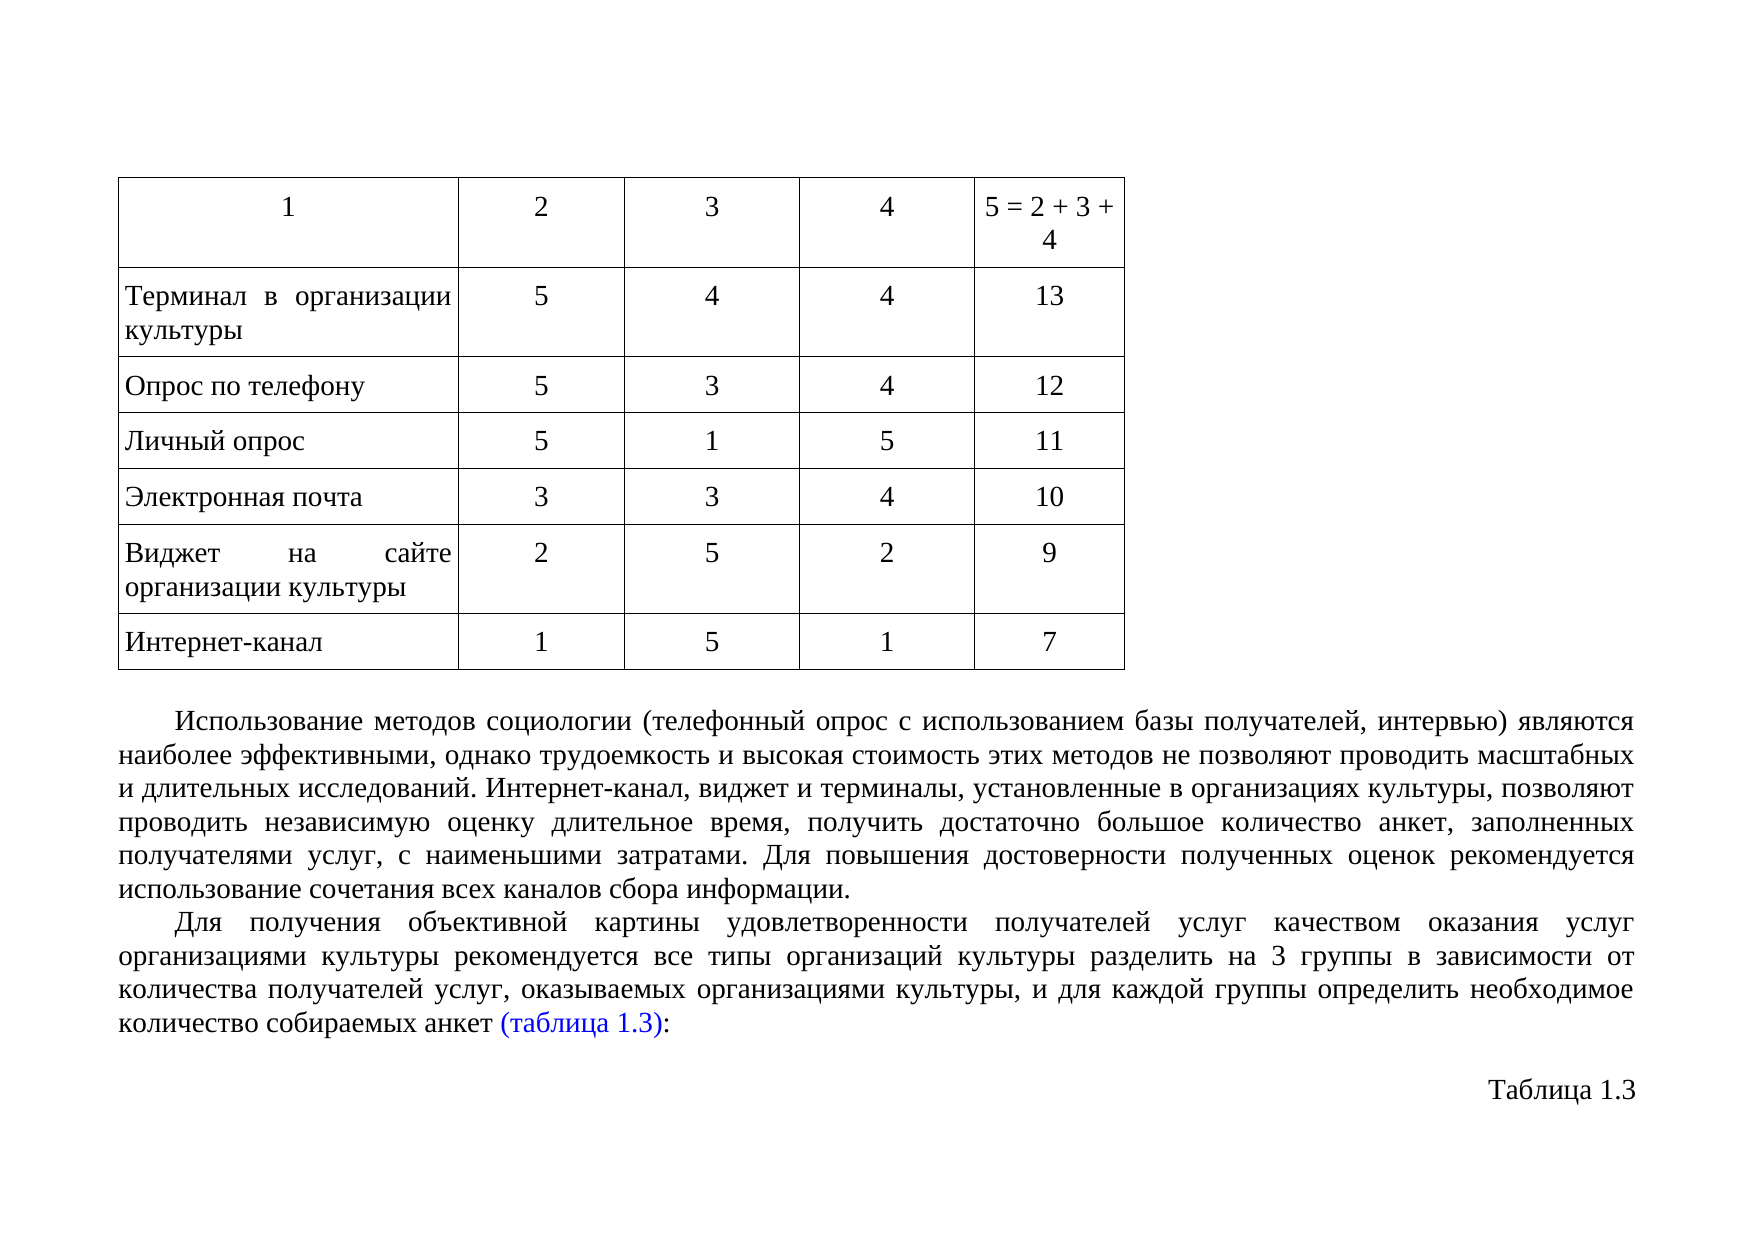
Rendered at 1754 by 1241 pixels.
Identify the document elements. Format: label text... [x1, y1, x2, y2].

table_cell 4 [800, 268, 974, 356]
table_cell 4 [800, 357, 974, 412]
table_cell 1 [800, 614, 974, 669]
text Таблица 1.3 [118, 1072, 1636, 1106]
table_cell 5 [625, 614, 799, 669]
text Использование методов социологии (телефонный опрос с использованием базы получателей, интервью) являются наиболее эффективными, однако трудоемкость и высокая стоимость этих методов не позволяют проводить масштабных и длительных исследований. Интернет-канал, виджет и терминалы, установленные в организациях культуры, позволяют проводить независимую оценку длительное время, получить достаточно большое количество анкет, заполненных получателями услуг, с наименьшими затратами. Для повышения достоверности полученных оценок рекомендуется использование сочетания всех каналов сбора информации. [118, 703, 1636, 904]
table_cell 5 [459, 357, 624, 412]
table_cell Личный опрос [119, 413, 458, 468]
table_cell 5 [459, 268, 624, 356]
table_cell 7 [975, 614, 1124, 669]
table_cell 5 [459, 413, 624, 468]
table_cell 2 [800, 525, 974, 613]
table_cell 5 [800, 413, 974, 468]
table_cell 13 [975, 268, 1124, 356]
table_cell Терминал в организации культуры [119, 268, 458, 356]
table_cell 3 [625, 469, 799, 523]
table_cell 1 [625, 413, 799, 468]
table_cell 3 [625, 178, 799, 267]
table_cell 5 [625, 525, 799, 613]
table_cell 1 [119, 178, 458, 267]
table_cell Виджет на сайте организации культуры [119, 525, 458, 613]
table_cell 4 [625, 268, 799, 356]
table_cell Опрос по телефону [119, 357, 458, 412]
table_cell Интернет-канал [119, 614, 458, 669]
table_cell 10 [975, 469, 1124, 523]
table_cell 1 [459, 614, 624, 669]
table_cell Электронная почта [119, 469, 458, 523]
table_cell 11 [975, 413, 1124, 468]
table_cell 4 [800, 469, 974, 523]
text Для получения объективной картины удовлетворенности получателей услуг качеством оказания услуг организациями культуры рекомендуется все типы организаций культуры разделить на 3 группы в зависимости от количества получателей услуг, оказываемых организациями культуры, и для каждой группы определить необходимое количество собираемых анкет (таблица 1.3): [118, 904, 1636, 1039]
table_cell 4 [800, 178, 974, 267]
table_cell 12 [975, 357, 1124, 412]
table_cell 3 [459, 469, 624, 523]
table_cell 2 [459, 178, 624, 267]
table_cell 3 [625, 357, 799, 412]
table_cell 9 [975, 525, 1124, 613]
table_cell 2 [459, 525, 624, 613]
table_cell 5 = 2 + 3 + 4 [975, 178, 1124, 267]
